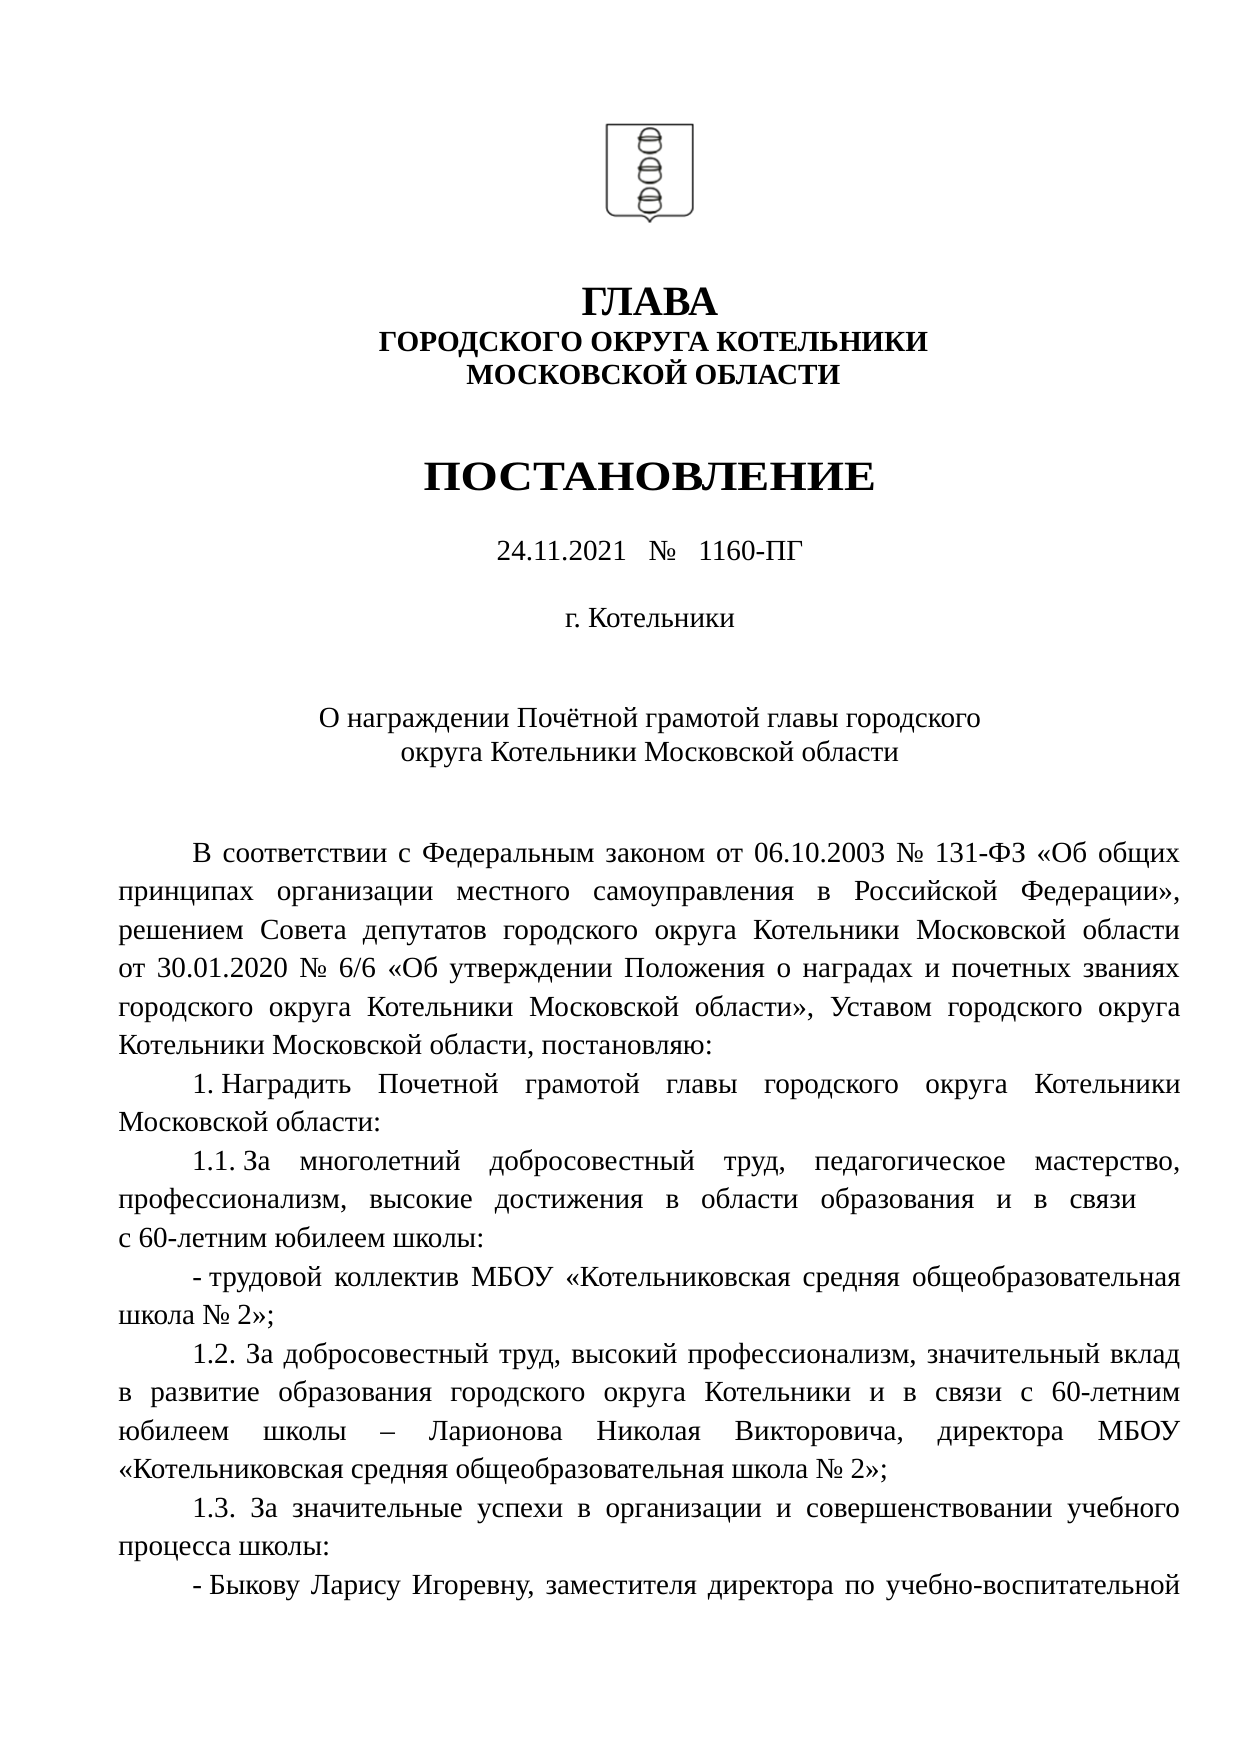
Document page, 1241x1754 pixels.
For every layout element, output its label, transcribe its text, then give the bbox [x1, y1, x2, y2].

text 1. Наградить Почетной грамотой главы городского округа Котельники Московской области: [118, 1066, 1181, 1138]
text ГЛАВА ГОРОДСКОГО ОКРУГА КОТЕЛЬНИКИ МОСКОВСКОЙ ОБЛАСТИ [118, 276, 1181, 391]
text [118, 1567, 1181, 1601]
text 1.3. За значительные успехи в организации и совершенствовании учебного процесса школы: [118, 1490, 1181, 1562]
text ПОСТАНОВЛЕНИЕ [118, 451, 1181, 499]
text 24.11.2021 № 1160-ПГ [118, 533, 1181, 566]
text г. Котельники [118, 600, 1181, 633]
text 1.1. За многолетний добросовестный труд, педагогическое мастерство, профессионализм, высокие достижения в области образования и в связи с 60-летним юбилеем школы: [118, 1143, 1181, 1254]
text - трудовой коллектив МБОУ «Котельниковская средняя общеобразовательная школа № 2»; [118, 1259, 1181, 1331]
picture [604, 118, 696, 224]
text 1.2. За добросовестный труд, высокий профессионализм, значительный вклад в развитие образования городского округа Котельники и в связи с 60-летним юбилеем школы – Ларионова Николая Викторовича, директора МБОУ «Котельниковская средняя общеобразовательная школа № 2»; [118, 1336, 1181, 1485]
text В соответствии с Федеральным законом от 06.10.2003 № 131-ФЗ «Об общих принципах организации местного самоуправления в Российской Федерации», решением Совета депутатов городского округа Котельники Московской области от 30.01.2020 № 6/6 «Об утверждении Положения о наградах и почетных званиях городского округа Котельники Московской области», Уставом городского округа Котельники Московской области, постановляю: [118, 835, 1181, 1061]
text округа Котельники Московской области [118, 734, 1181, 768]
text О награждении Почётной грамотой главы городского [118, 701, 1181, 734]
